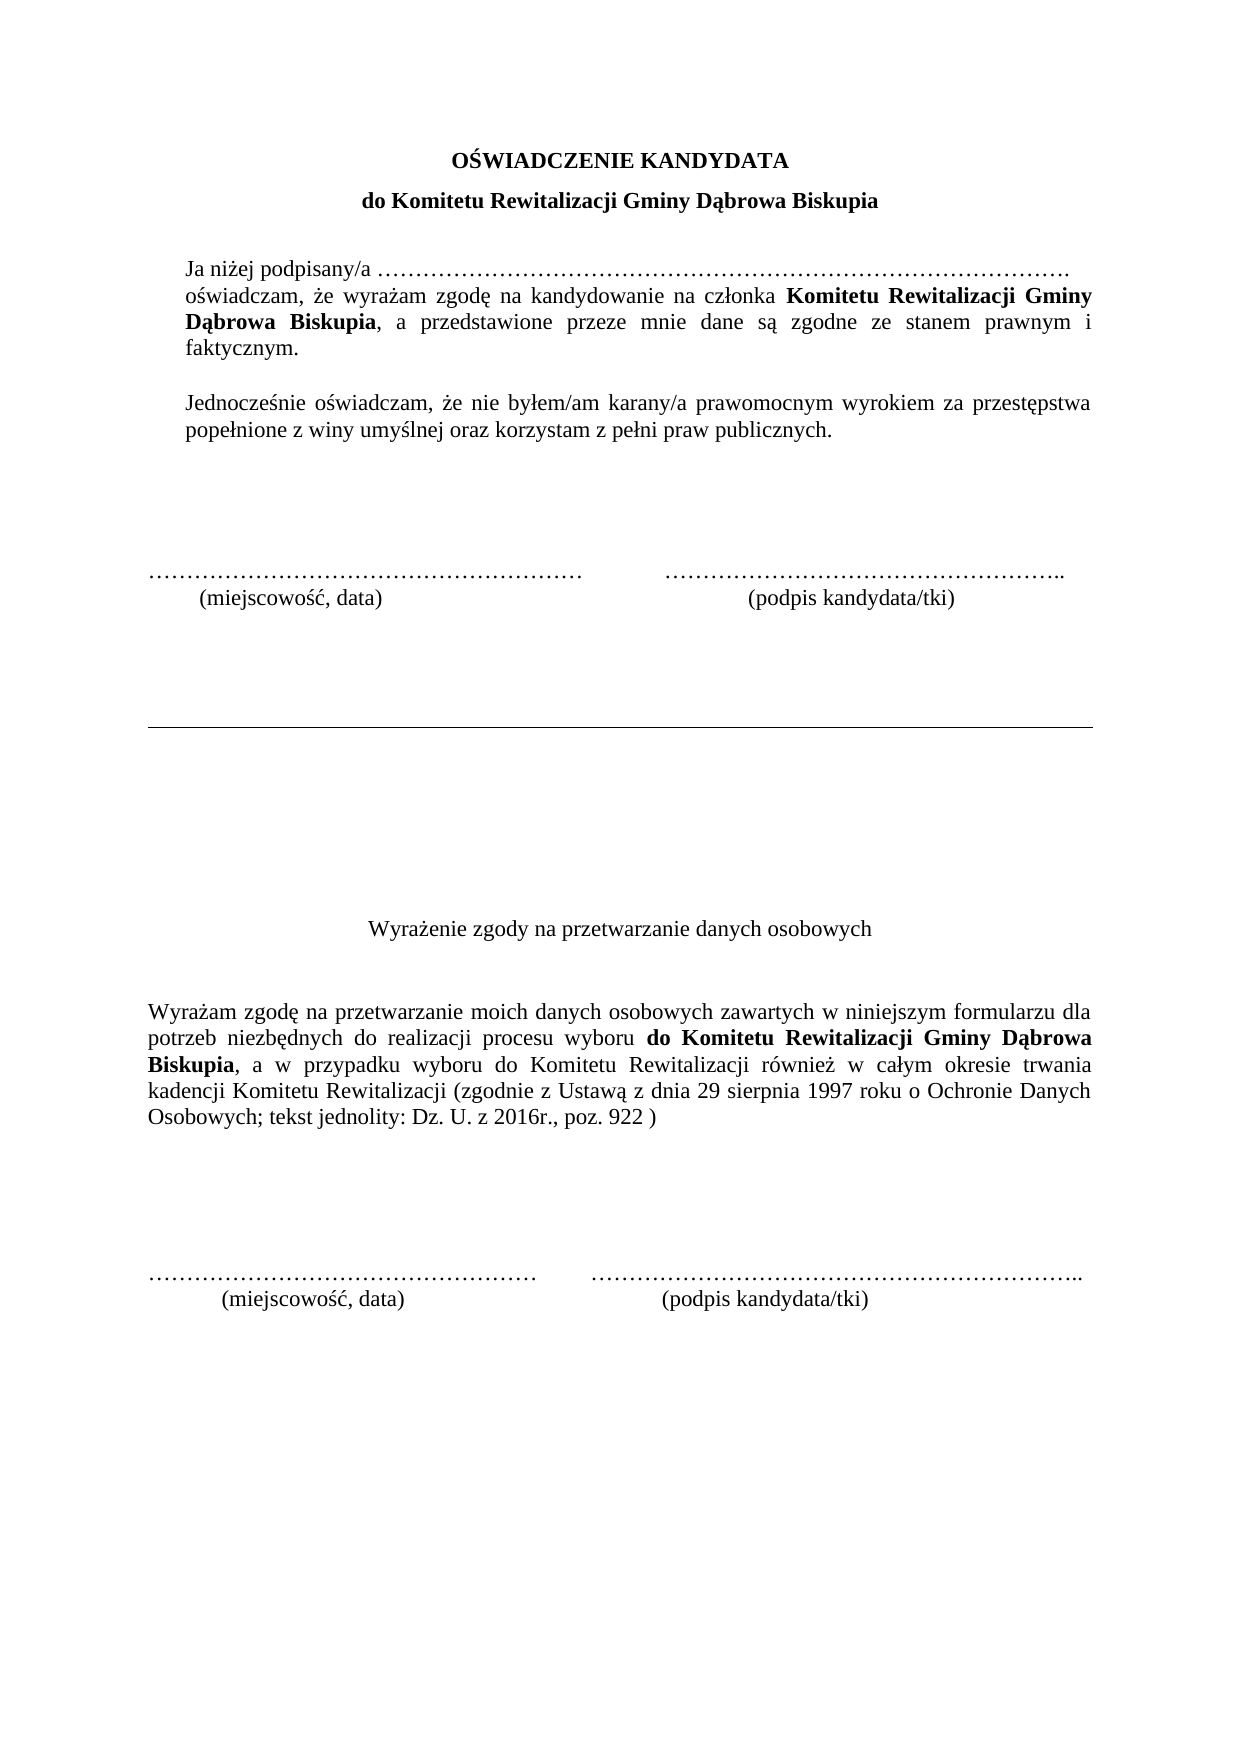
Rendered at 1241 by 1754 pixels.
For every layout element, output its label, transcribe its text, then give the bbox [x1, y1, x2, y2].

text Wyrażam zgodę na przetwarzanie moich danych osobowych zawartych w niniejszym formularzu dla potrzeb niezbędnych do realizacji procesu wyboru do Komitetu Rewitalizacji Gminy Dąbrowa Biskupia, a w przypadku wyboru do Komitetu Rewitalizacji również w całym okresie trwania kadencji Komitetu Rewitalizacji (zgodnie z Ustawą z dnia 29 sierpnia 1997 roku o Ochronie Danych Osobowych; tekst jednolity: Dz. U. z 2016r., poz. 922 ) [148, 998, 1093, 1130]
text Wyrażenie zgody na przetwarzanie danych osobowych [148, 915, 1093, 942]
text …………………………………………… ……………………………………………………….. (miejscowość, data) (podpis kandydata/tki) [148, 1259, 1093, 1312]
text Ja niżej podpisany/a ………………………………………………………………………………. [185, 255, 1093, 282]
text Jednocześnie oświadczam, że nie byłem/am karany/a prawomocnym wyrokiem za przestępstwa popełnione z winy umyślnej oraz korzystam z pełni praw publicznych. [185, 389, 1093, 442]
text oświadczam, że wyrażam zgodę na kandydowanie na członka Komitetu Rewitalizacji Gminy Dąbrowa Biskupia, a przedstawione przeze mnie dane są zgodne ze stanem prawnym i faktycznym. [185, 282, 1093, 361]
text ………………………………………………… …………………………………………….. [148, 557, 1093, 583]
text OŚWIADCZENIE KANDYDATA [148, 148, 1093, 174]
text (miejscowość, data) (podpis kandydata/tki) [148, 583, 1093, 610]
text do Komitetu Rewitalizacji Gminy Dąbrowa Biskupia [148, 187, 1093, 213]
